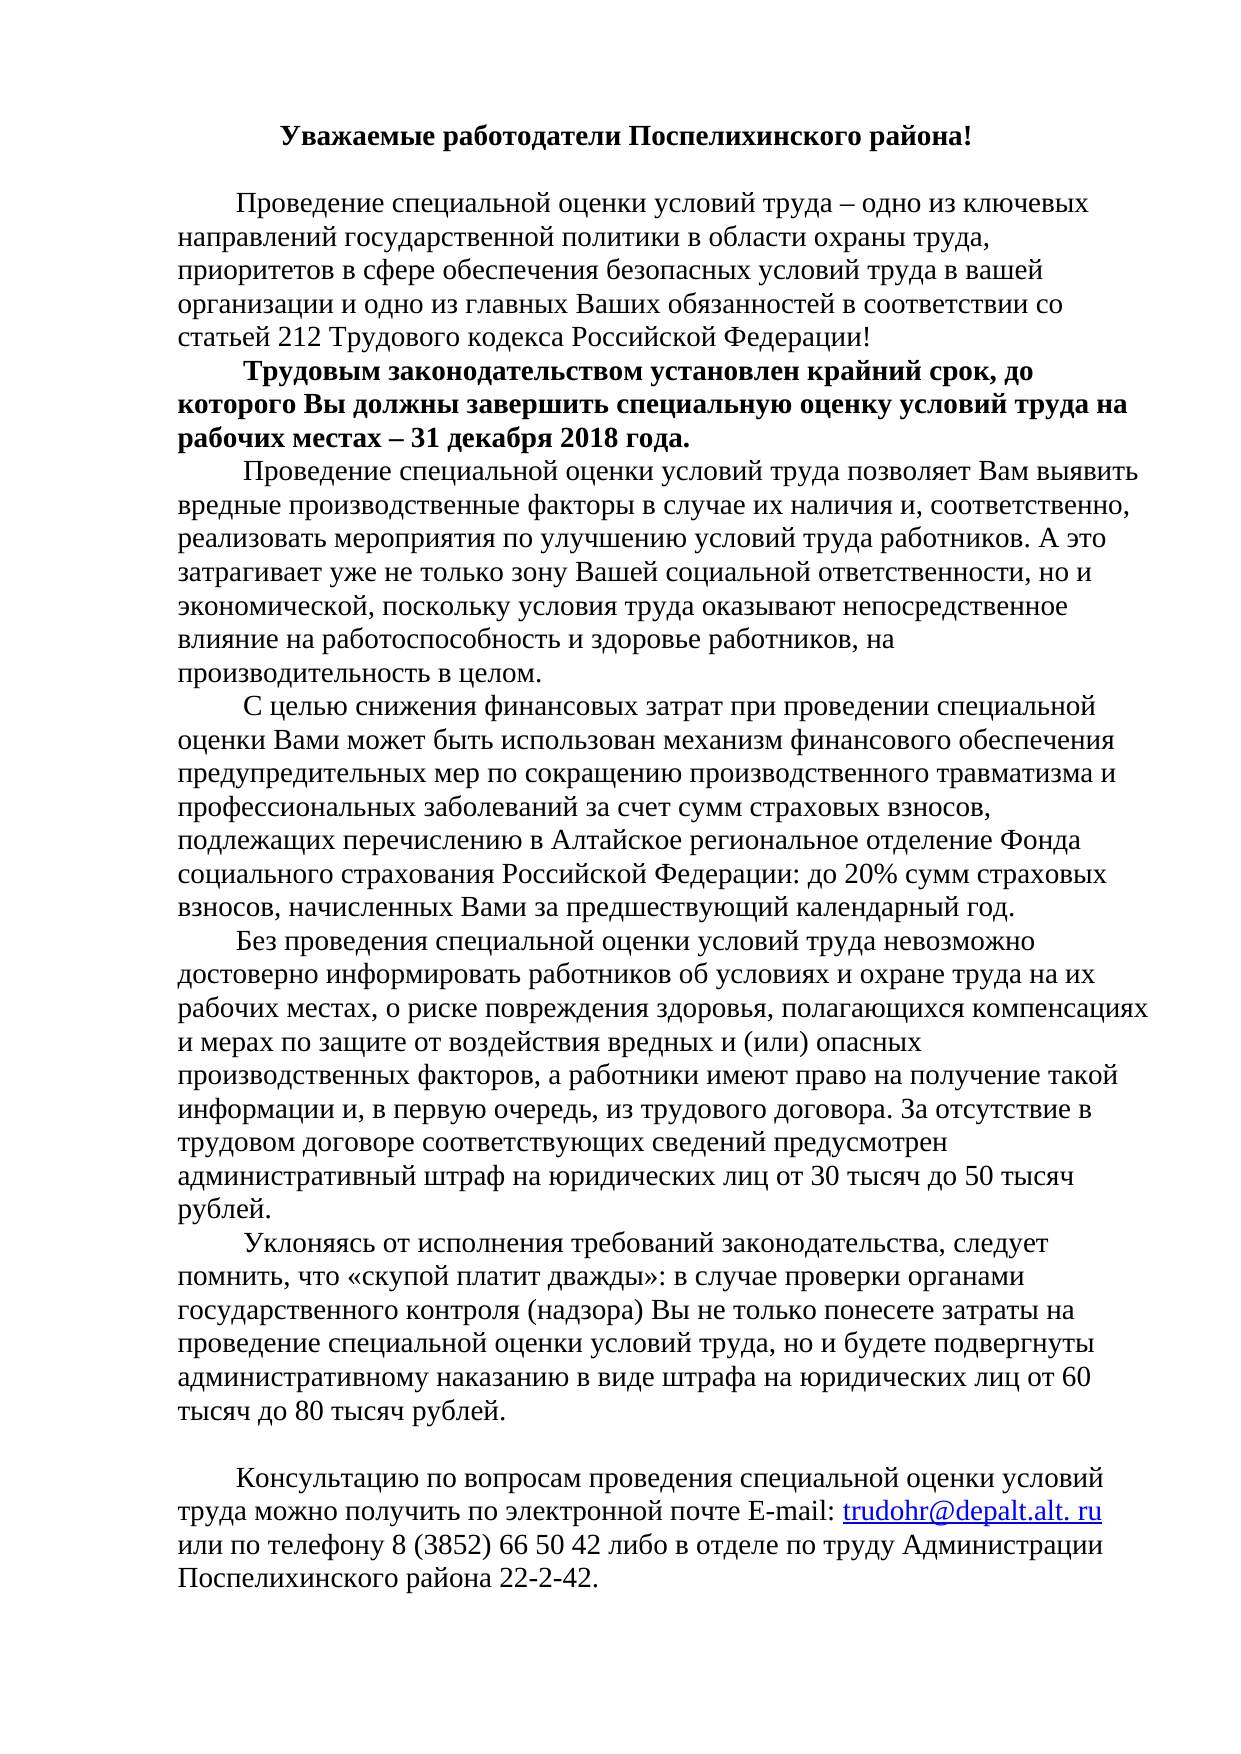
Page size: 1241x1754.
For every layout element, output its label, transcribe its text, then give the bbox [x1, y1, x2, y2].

text Уважаемые работодатели Поспелихинского района! Проведение специальной оценки условий труда – одно из ключевых направлений государственной политики в области охраны труда, приоритетов в сфере обеспечения безопасных условий труда в вашей организации и одно из главных Ваших обязанностей в соответствии со статьей 212 Трудового кодекса Российской Федерации! Трудовым законодательством установлен крайний срок, до которого Вы должны завершить специальную оценку условий труда на рабочих местах – 31 декабря 2018 года. Проведение специальной оценки условий труда позволяет Вам выявить вредные производственные факторы в случае их наличия и, соответственно, реализовать мероприятия по улучшению условий труда работников. А это затрагивает уже не только зону Вашей социальной ответственности, но и экономической, поскольку условия труда оказывают непосредственное влияние на работоспособность и здоровье работников, на производительность в целом. С целью снижения финансовых затрат при проведении специальной оценки Вами может быть использован механизм финансового обеспечения предупредительных мер по сокращению производственного травматизма и профессиональных заболеваний за счет сумм страховых взносов, подлежащих перечислению в Алтайское региональное отделение Фонда социального страхования Российской Федерации: до 20% сумм страховых взносов, начисленных Вами за предшествующий календарный год. Без проведения специальной оценки условий труда невозможно достоверно информировать работников об условиях и охране труда на их рабочих местах, о риске повреждения здоровья, полагающихся компенсациях и мерах по защите от воздействия вредных и (или) опасных производственных факторов, а работники имеют право на получение такой информации и, в первую очередь, из трудового договора. За отсутствие в трудовом договоре соответствующих сведений предусмотрен административный штраф на юридических лиц от 30 тысяч до 50 тысяч рублей. Уклоняясь от исполнения требований законодательства, следует помнить, что «скупой платит дважды»: в случае проверки органами государственного контроля (надзора) Вы не только понесете затраты на проведение специальной оценки условий труда, но и будете подвергнуты административному наказанию в виде штрафа на юридических лиц от 60 тысяч до 80 тысяч рублей. Консультацию по вопросам проведения специальной оценки условий труда можно получить по электронной почте E-mail: trudohr@depalt.alt. ru или по телефону 8 (3852) 66 50 42 либо в отделе по труду Администрации Поспелихинского района 22-2-42. [177, 118, 1152, 1594]
